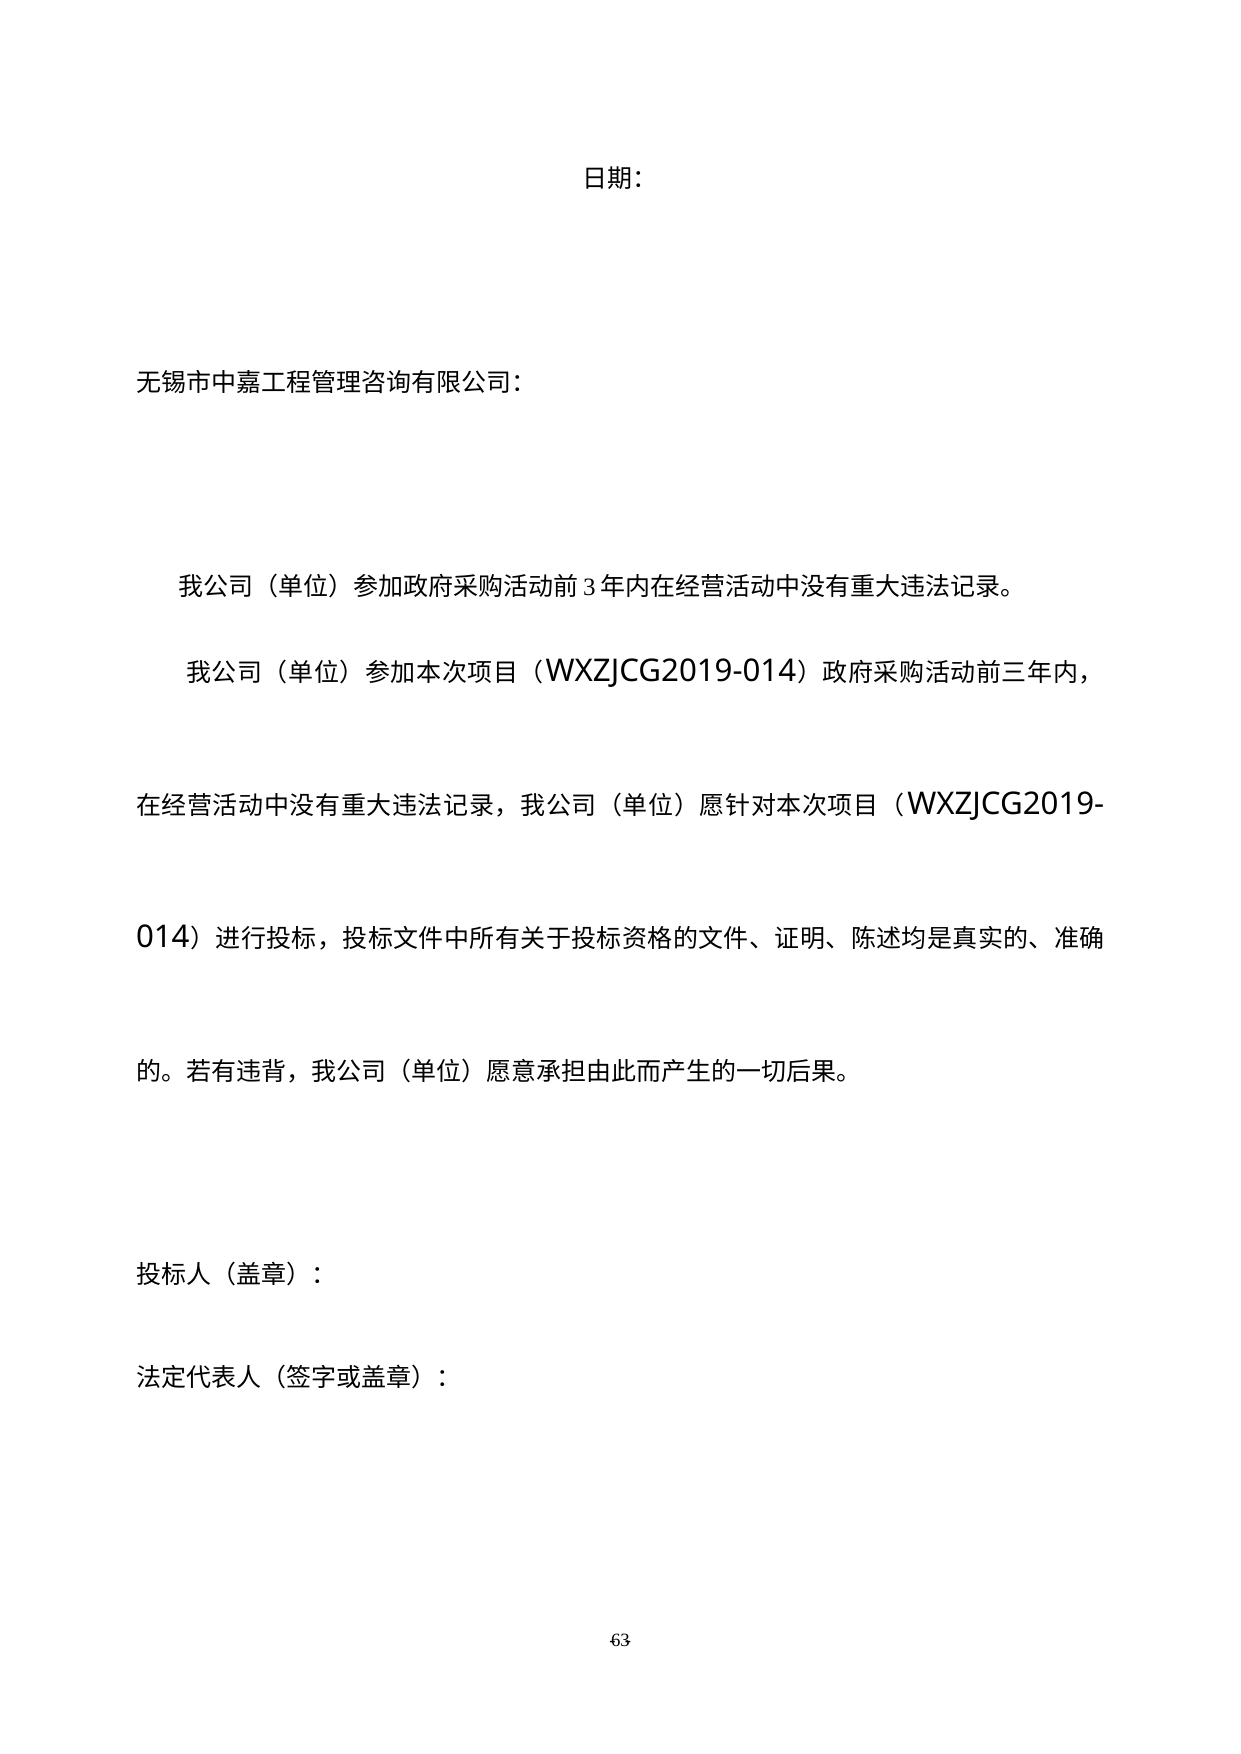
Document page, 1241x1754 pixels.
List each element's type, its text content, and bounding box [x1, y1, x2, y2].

text 我公司（单位）参加政府采购活动前3年内在经营活动中没有重大违法记录。 [136, 551, 1101, 618]
text 我公司（单位）参加本次项目（WXZJCG2019-014）政府采购活动前三年内，在经营活动中没有重大违法记录，我公司（单位）愿针对本次项目（WXZJCG2019-014）进行投标，投标文件中所有关于投标资格的文件、证明、陈述均是真实的、准确的。若有违背，我公司（单位）愿意承担由此而产生的一切后果。 [136, 636, 1104, 1102]
text 无锡市中嘉工程管理咨询有限公司： [136, 347, 1104, 414]
text 法定代表人（签字或盖章）： [136, 1342, 1104, 1409]
text 日期： [136, 144, 1104, 210]
text 投标人（盖章）： [136, 1239, 1104, 1306]
